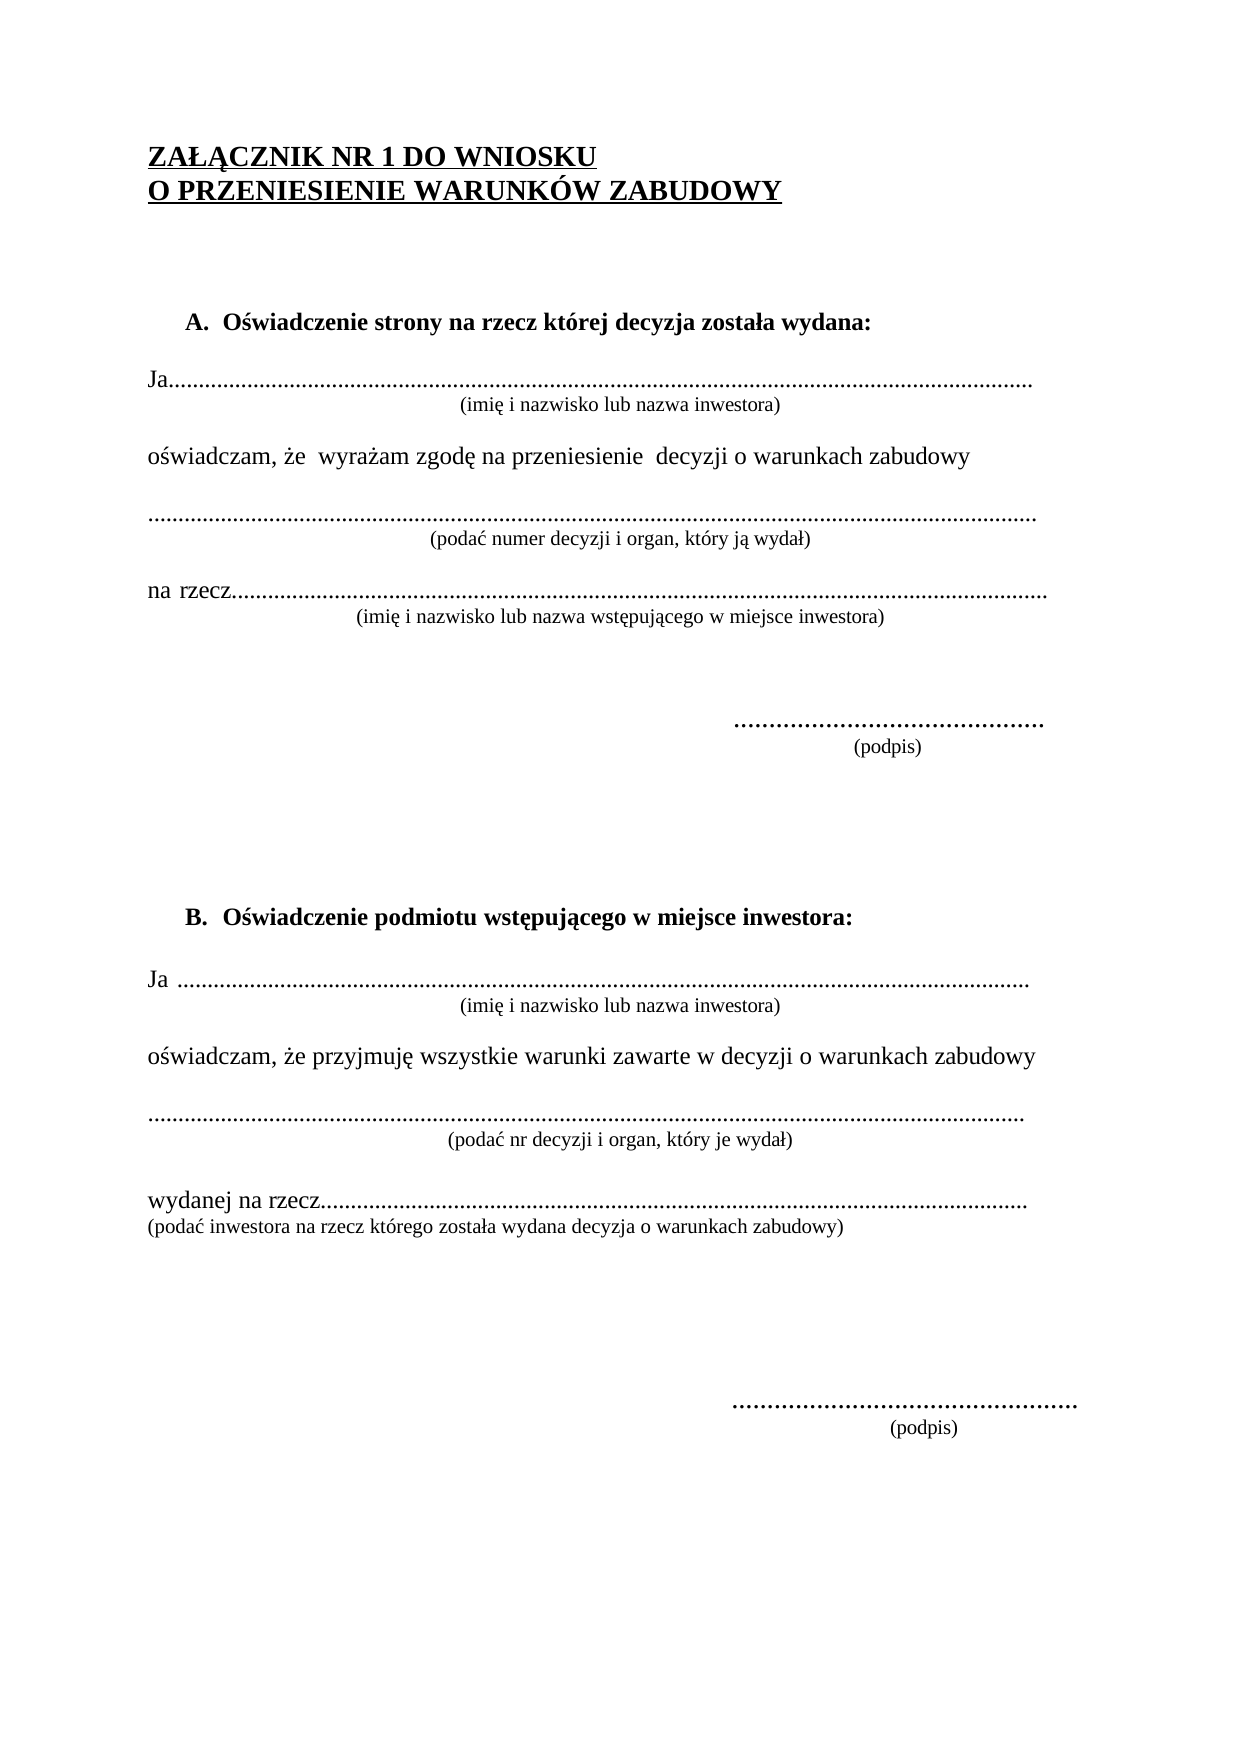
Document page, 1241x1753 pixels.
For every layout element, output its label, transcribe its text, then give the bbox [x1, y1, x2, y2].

text (podpis) [135, 733, 922, 758]
text ............................................ [733, 700, 1103, 733]
subtitle ZAŁĄCZNIK NR 1 DO WNIOSKU [147, 139, 1103, 173]
text ................................................................................................................................................. [147, 1099, 1103, 1127]
text Ja............................................................................................................................................... [147, 364, 1103, 393]
text Ja ............................................................................................................................................. [147, 964, 1103, 993]
text O PRZENIESIENIE WARUNKÓW ZABUDOWY [147, 173, 1103, 206]
text (podać nr decyzji i organ, który je wydał) [145, 1127, 1095, 1151]
text ................................................. [731, 1382, 1103, 1416]
text ................................................................................................................................................... [147, 498, 1103, 527]
text oświadczam, że przyjmuję wszystkie warunki zawarte w decyzji o warunkach zabudowy [147, 1041, 1103, 1070]
text wydanej na rzecz..................................................................................................................... [147, 1185, 1103, 1213]
subtitle Oświadczenie podmiotu wstępującego w miejsce inwestora: [185, 902, 1103, 931]
text na rzecz....................................................................................................................................... [147, 575, 1103, 604]
text (podać numer decyzji i organ, który ją wydał) [145, 527, 1095, 551]
text (imię i nazwisko lub nazwa inwestora) [145, 393, 1095, 417]
subtitle Oświadczenie strony na rzecz której decyzja została wydana: [185, 307, 1103, 336]
text (podać inwestora na rzecz którego została wydana decyzja o warunkach zabudowy) [147, 1213, 1103, 1238]
text (imię i nazwisko lub nazwa wstępującego w miejsce inwestora) [145, 604, 1095, 628]
text (podpis) [135, 1416, 958, 1439]
text oświadczam, że wyrażam zgodę na przeniesienie decyzji o warunkach zabudowy [147, 441, 1103, 469]
text (imię i nazwisko lub nazwa inwestora) [145, 993, 1095, 1017]
